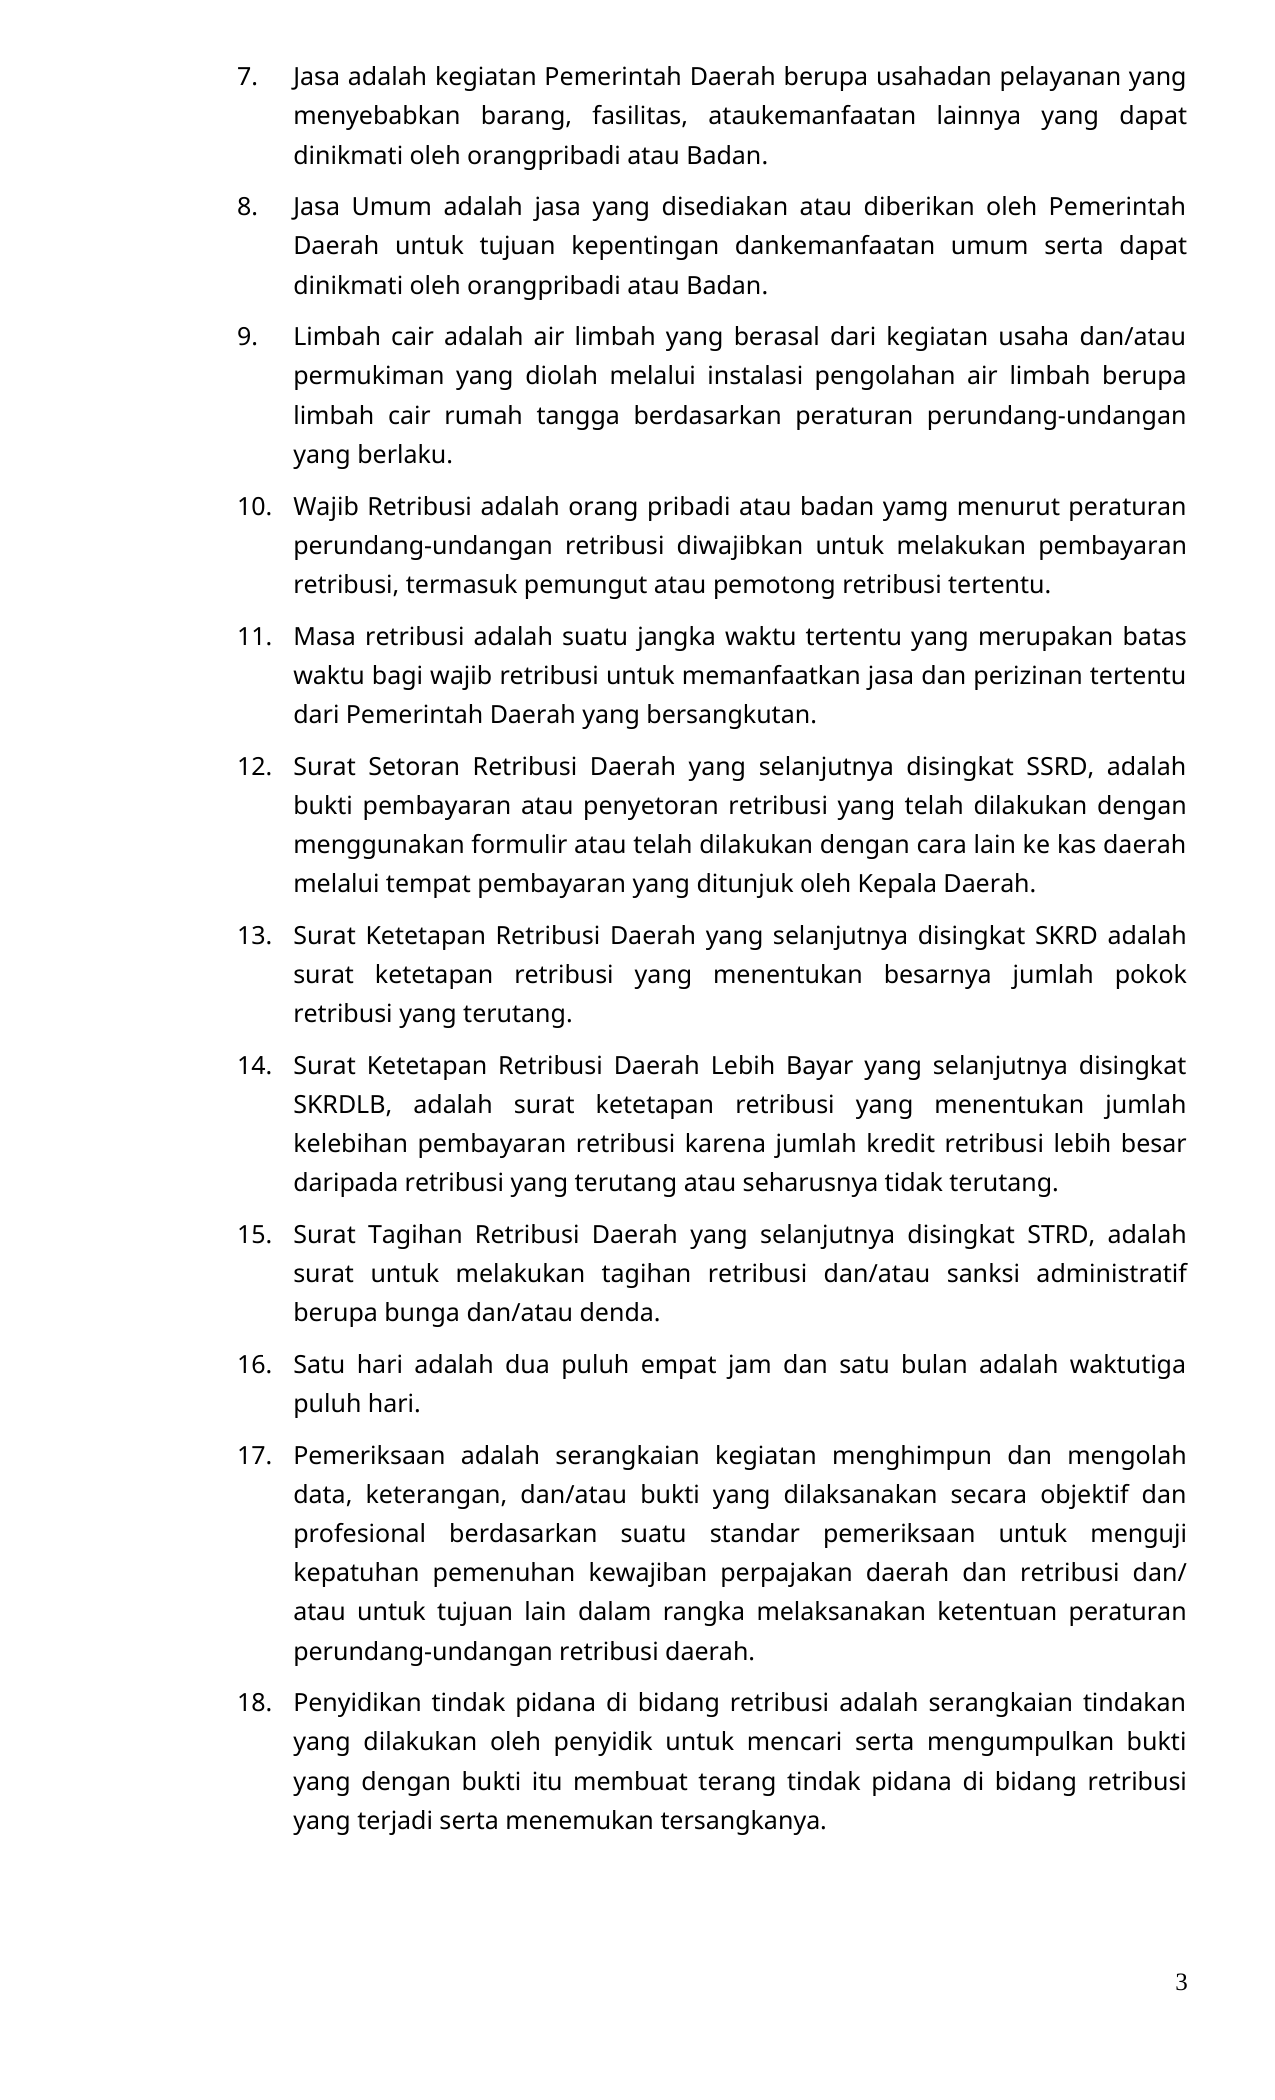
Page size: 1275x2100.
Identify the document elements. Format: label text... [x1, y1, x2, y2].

list Pemeriksaan adalah serangkaian kegiatan menghimpun dan mengolah data, keterangan, dan/atau bukti yang dilaksanakan secara objektif dan profesional berdasarkan suatu standar pemeriksaan untuk menguji kepatuhan pemenuhan kewajiban perpajakan daerah dan retribusi dan/ atau untuk tujuan lain dalam rangka melaksanakan ketentuan peraturan perundang-undangan retribusi daerah. [237, 1437, 1188, 1667]
list Satu hari adalah dua puluh empat jam dan satu bulan adalah waktutiga puluh hari. [237, 1347, 1188, 1420]
list Surat Tagihan Retribusi Daerah yang selanjutnya disingkat STRD, adalah surat untuk melakukan tagihan retribusi dan/atau sanksi administratif berupa bunga dan/atau denda. [237, 1217, 1188, 1329]
list Jasa adalah kegiatan Pemerintah Daerah berupa usahadan pelayanan yang menyebabkan barang, fasilitas, ataukemanfaatan lainnya yang dapat dinikmati oleh orangpribadi atau Badan. [237, 59, 1188, 171]
list Surat Ketetapan Retribusi Daerah Lebih Bayar yang selanjutnya disingkat SKRDLB, adalah surat ketetapan retribusi yang menentukan jumlah kelebihan pembayaran retribusi karena jumlah kredit retribusi lebih besar daripada retribusi yang terutang atau seharusnya tidak terutang. [237, 1047, 1188, 1199]
list Penyidikan tindak pidana di bidang retribusi adalah serangkaian tindakan yang dilakukan oleh penyidik untuk mencari serta mengumpulkan bukti yang dengan bukti itu membuat terang tindak pidana di bidang retribusi yang terjadi serta menemukan tersangkanya. [237, 1685, 1188, 1836]
list Wajib Retribusi adalah orang pribadi atau badan yamg menurut peraturan perundang-undangan retribusi diwajibkan untuk melakukan pembayaran retribusi, termasuk pemungut atau pemotong retribusi tertentu. [237, 488, 1188, 601]
list Limbah cair adalah air limbah yang berasal dari kegiatan usaha dan/atau permukiman yang diolah melalui instalasi pengolahan air limbah berupa limbah cair rumah tangga berdasarkan peraturan perundang-undangan yang berlaku. [237, 319, 1188, 471]
list Surat Setoran Retribusi Daerah yang selanjutnya disingkat SSRD, adalah bukti pembayaran atau penyetoran retribusi yang telah dilakukan dengan menggunakan formulir atau telah dilakukan dengan cara lain ke kas daerah melalui tempat pembayaran yang ditunjuk oleh Kepala Daerah. [237, 748, 1188, 900]
list Surat Ketetapan Retribusi Daerah yang selanjutnya disingkat SKRD adalah surat ketetapan retribusi yang menentukan besarnya jumlah pokok retribusi yang terutang. [237, 917, 1188, 1030]
list Jasa Umum adalah jasa yang disediakan atau diberikan oleh Pemerintah Daerah untuk tujuan kepentingan dankemanfaatan umum serta dapat dinikmati oleh orangpribadi atau Badan. [237, 189, 1188, 301]
list Masa retribusi adalah suatu jangka waktu tertentu yang merupakan batas waktu bagi wajib retribusi untuk memanfaatkan jasa dan perizinan tertentu dari Pemerintah Daerah yang bersangkutan. [237, 618, 1188, 731]
